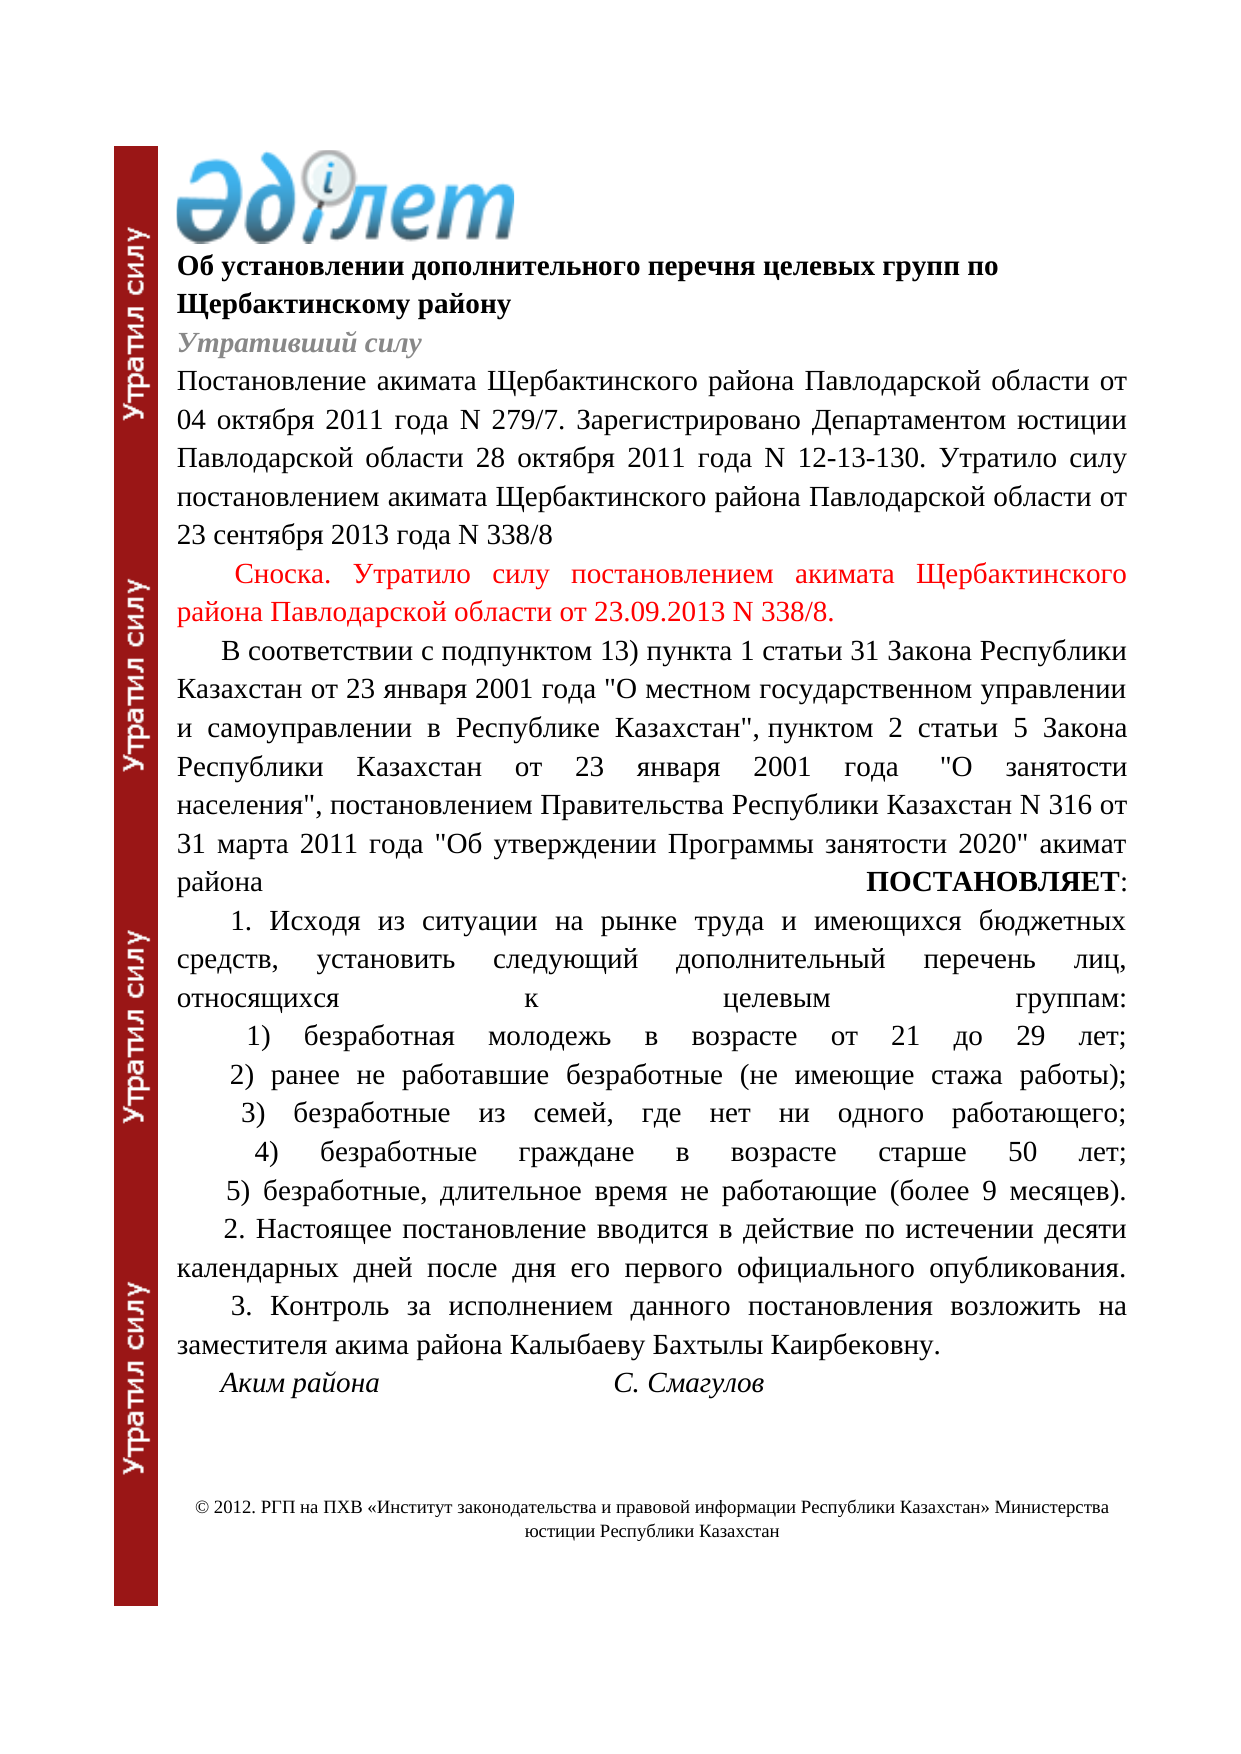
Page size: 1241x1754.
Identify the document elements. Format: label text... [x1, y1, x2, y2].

picture [114, 146, 158, 248]
text В соответствии с подпунктом 13) пункта 1 статьи 31 Закона Республики Казахстан от 23 января 2001 года "О местном государственном управлении и самоуправлении в Республике Казахстан", пунктом 2 статьи 5 Закона Республики Казахстан от 23 января 2001 года "О занятости населения", постановлением Правительства Республики Казахстан N 316 от 31 марта 2011 года "Об утверждении Программы занятости 2020" акимат района ПОСТАНОВЛЯЕТ: 1. Исходя из ситуации на рынке труда и имеющихся бюджетных средств, установить следующий дополнительный перечень лиц, относящихся к целевым группам: 1) безработная молодежь в возрасте от 21 до 29 лет; 2) ранее не работавшие безработные (не имеющие стажа работы); 3) безработные из семей, где нет ни одного работающего; 4) безработные граждане в возрасте старше 50 лет; 5) безработные, длительное время не работающие (более 9 месяцев). 2. Настоящее постановление вводится в действие по истечении десяти календарных дней после дня его первого официального опубликования. 3. Контроль за исполнением данного постановления возложить на заместителя акима района Калыбаеву Бахтылы Каирбековну. [112, 633, 1128, 1360]
picture [114, 1399, 158, 1496]
picture [114, 358, 158, 363]
picture [114, 1360, 158, 1365]
text Утративший силу [112, 325, 1128, 358]
text Аким района С. Смагулов [112, 1365, 1128, 1399]
text Об установлении дополнительного перечня целевых групп по Щербактинскому району [112, 248, 1128, 320]
picture [114, 628, 158, 633]
picture [114, 320, 158, 325]
picture [176, 150, 515, 244]
picture [114, 551, 158, 556]
text Сноска. Утратило силу постановлением акимата Щербактинского района Павлодарской области от 23.09.2013 N 338/8. [112, 556, 1128, 628]
text © 2012. РГП на ПХВ «Институт законодательства и правовой информации Республики Казахстан» Министерства юстиции Республики Казахстан [112, 1496, 1128, 1542]
text Постановление акимата Щербактинского района Павлодарской области от 04 октября 2011 года N 279/7. Зарегистрировано Департаментом юстиции Павлодарской области 28 октября 2011 года N 12-13-130. Утратило силу постановлением акимата Щербактинского района Павлодарской области от 23 сентября 2013 года N 338/8 [112, 363, 1128, 551]
picture [114, 1542, 158, 1606]
